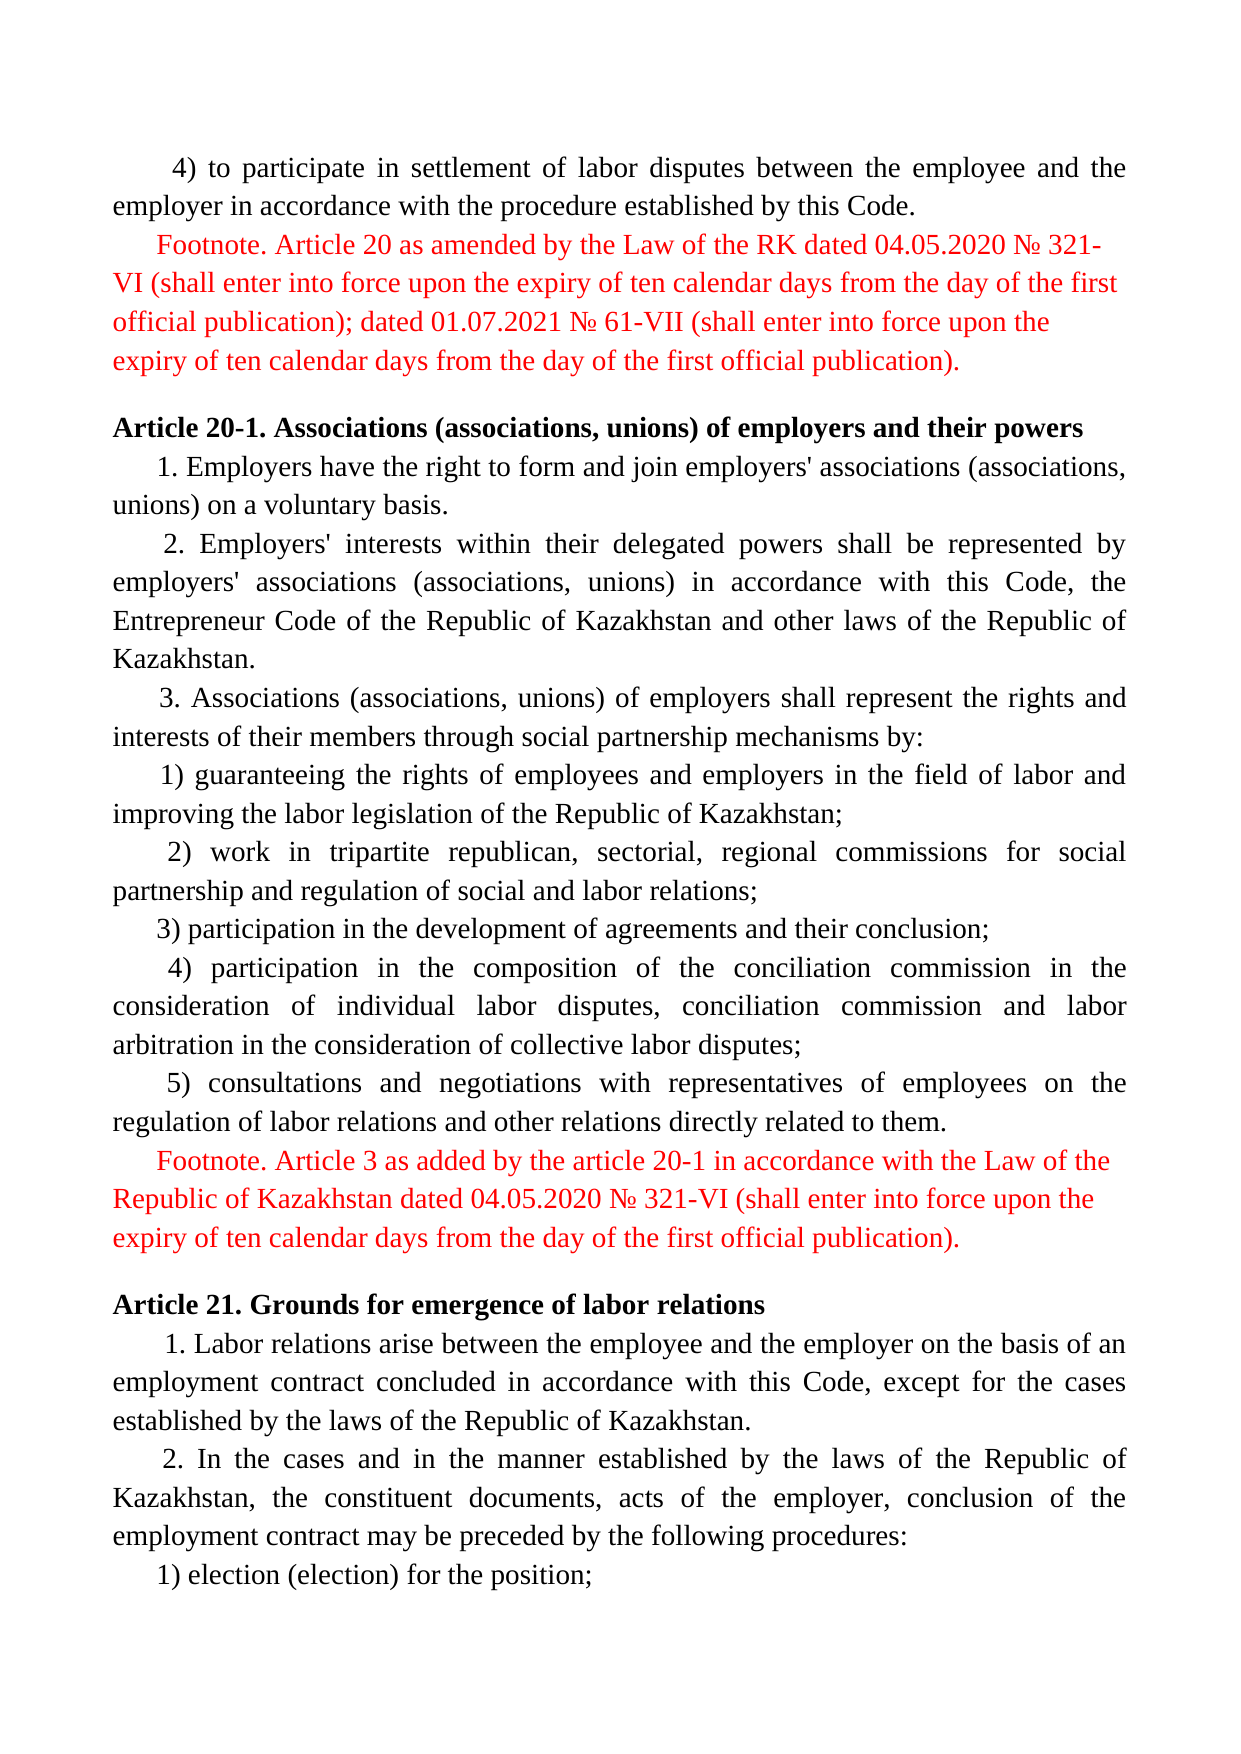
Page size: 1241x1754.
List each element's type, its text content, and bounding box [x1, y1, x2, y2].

text 1) guaranteeing the rights of employees and employers in the field of labor and improving the labor legislation of the Republic of Kazakhstan; [112, 757, 1128, 829]
text Footnote. Article 20 as amended by the Law of the RK dated 04.05.2020 № 321-VІ (shall enter into force upon the expiry of ten calendar days from the day of the first official publication); dated 01.07.2021 № 61-VII (shall enter into force upon the expiry of ten calendar days from the day of the first official publication). [112, 227, 1128, 406]
text 2. In the cases and in the manner established by the laws of the Republic of Kazakhstan, the constituent documents, acts of the employer, conclusion of the employment contract may be preceded by the following procedures: [112, 1441, 1128, 1552]
text 5) consultations and negotiations with representatives of employees on the regulation of labor relations and other relations directly related to them. [112, 1066, 1128, 1138]
text Article 20-1. Associations (associations, unions) of employers and their powers [112, 410, 1128, 444]
text 1. Employers have the right to form and join employers' associations (associations, unions) on a voluntary basis. [112, 449, 1128, 521]
text 3) participation in the development of agreements and their conclusion; [112, 911, 1128, 945]
text 4) to participate in settlement of labor disputes between the employee and the employer in accordance with the procedure established by this Code. [112, 150, 1128, 222]
text 2) work in tripartite republican, sectorial, regional commissions for social partnership and regulation of social and labor relations; [112, 834, 1128, 906]
text Article 21. Grounds for emergence of labor relations [112, 1287, 1128, 1321]
text 1. Labor relations arise between the employee and the employer on the basis of an employment contract concluded in accordance with this Code, except for the cases established by the laws of the Republic of Kazakhstan. [112, 1326, 1128, 1436]
text 1) election (election) for the position; [112, 1557, 1128, 1591]
text 3. Associations (associations, unions) of employers shall represent the rights and interests of their members through social partnership mechanisms by: [112, 680, 1128, 752]
text 4) participation in the composition of the conciliation commission in the consideration of individual labor disputes, conciliation commission and labor arbitration in the consideration of collective labor disputes; [112, 950, 1128, 1061]
text Footnote. Article 3 as added by the article 20-1 in accordance with the Law of the Republic of Kazakhstan dated 04.05.2020 № 321-VІ (shall enter into force upon the expiry of ten calendar days from the day of the first official publication). [112, 1143, 1128, 1283]
text 2. Employers' interests within their delegated powers shall be represented by employers' associations (associations, unions) in accordance with this Code, the Entrepreneur Code of the Republic of Kazakhstan and other laws of the Republic of Kazakhstan. [112, 526, 1128, 675]
